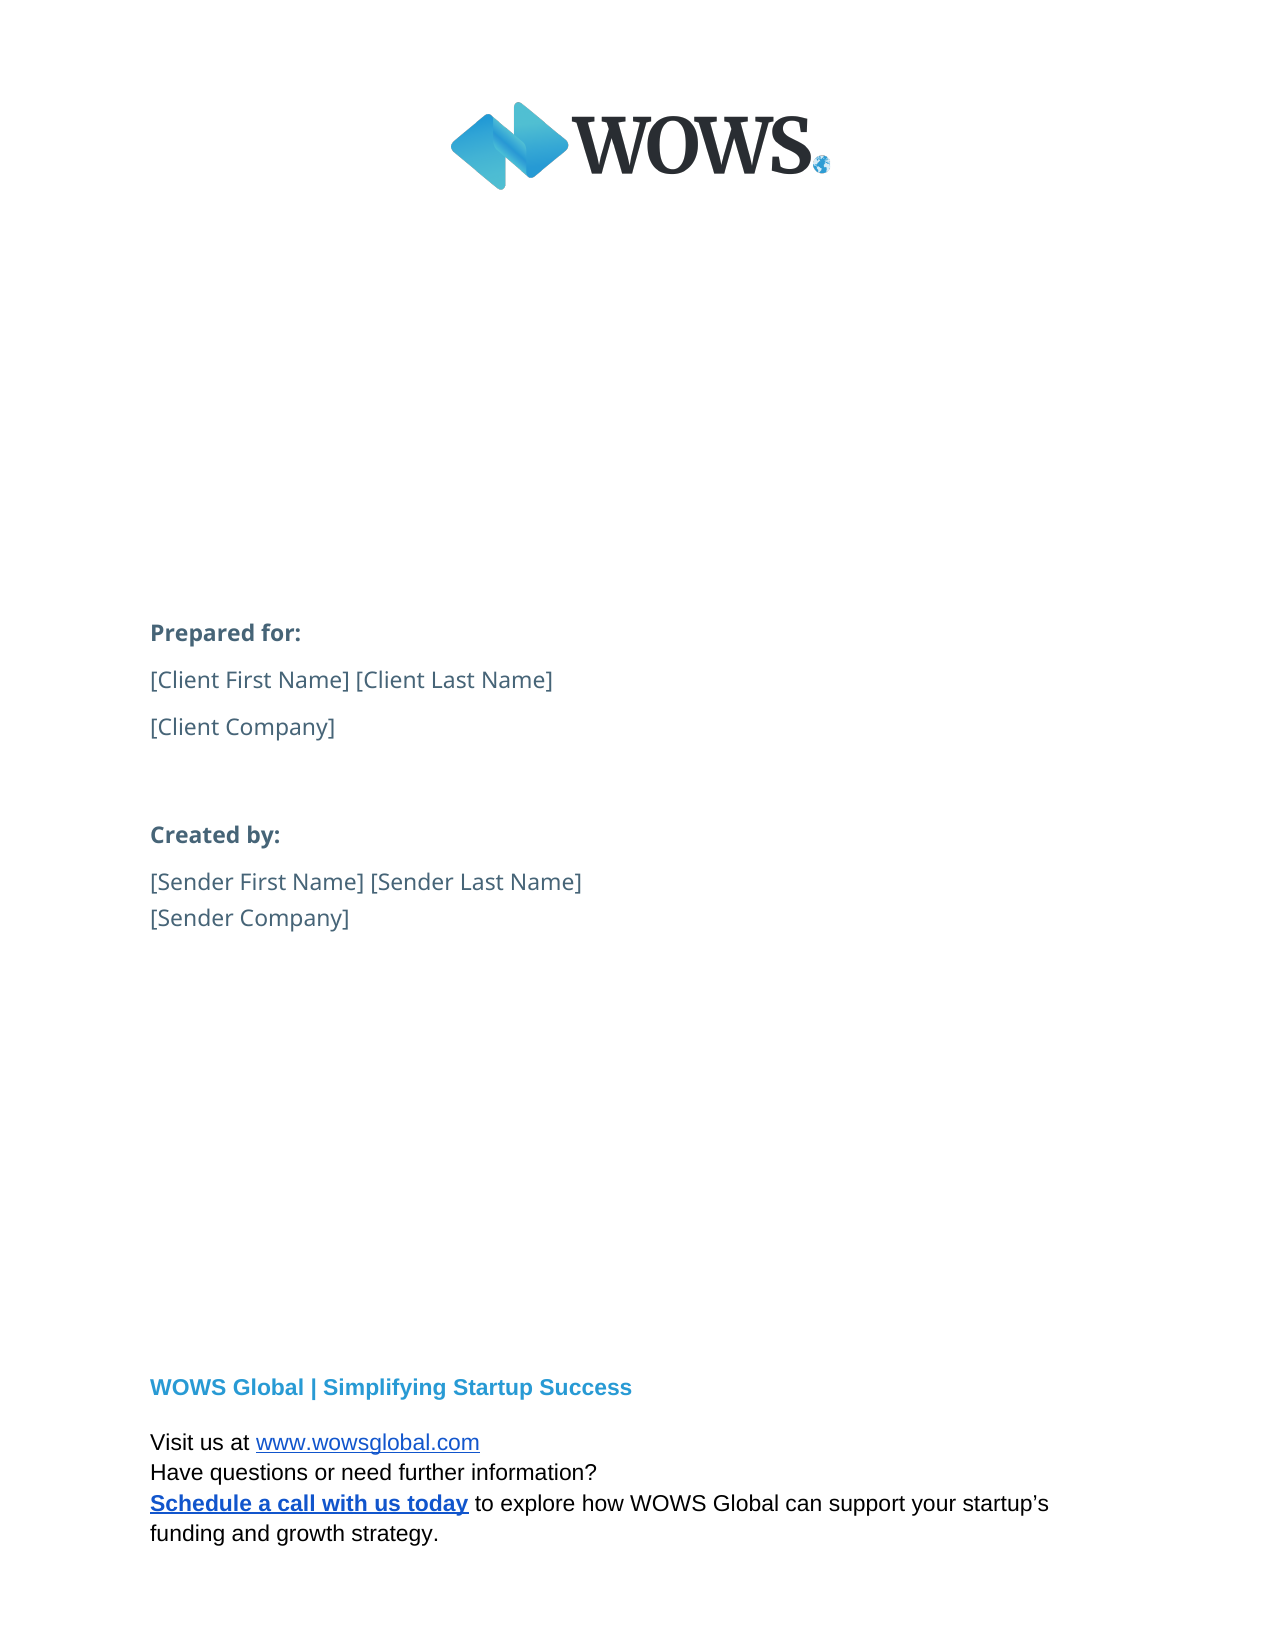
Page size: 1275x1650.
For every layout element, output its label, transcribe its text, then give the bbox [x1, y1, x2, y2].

text [Sender Company]​ [150, 902, 1125, 933]
text [Sender First Name] [Sender Last Name] [150, 866, 1125, 897]
text [Client Company] [150, 711, 1125, 742]
picture [451, 75, 831, 218]
text Prepared for: [150, 617, 1125, 648]
text Created by: [150, 819, 1125, 850]
text [Client First Name] [Client Last Name] [150, 664, 1125, 695]
